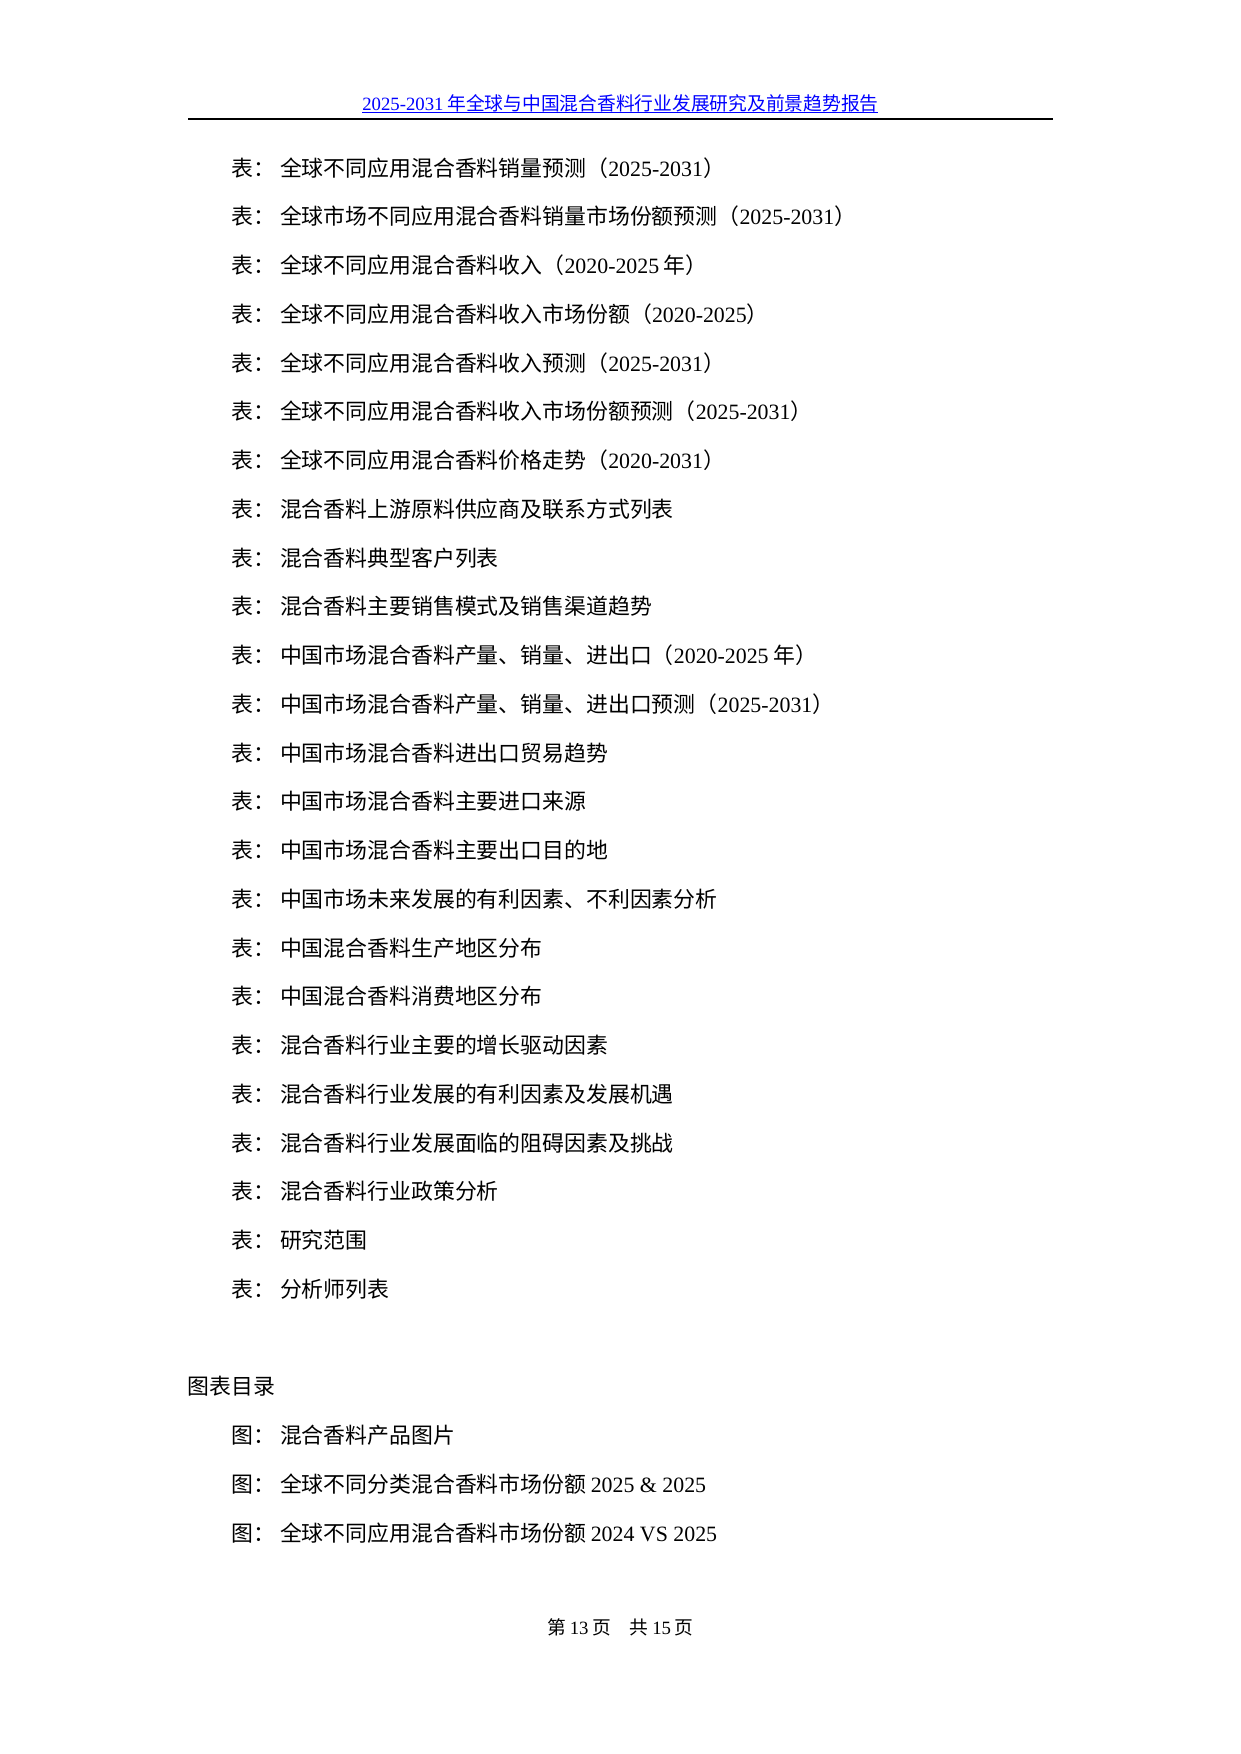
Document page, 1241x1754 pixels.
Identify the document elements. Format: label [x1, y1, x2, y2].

text [187, 150, 1053, 1548]
